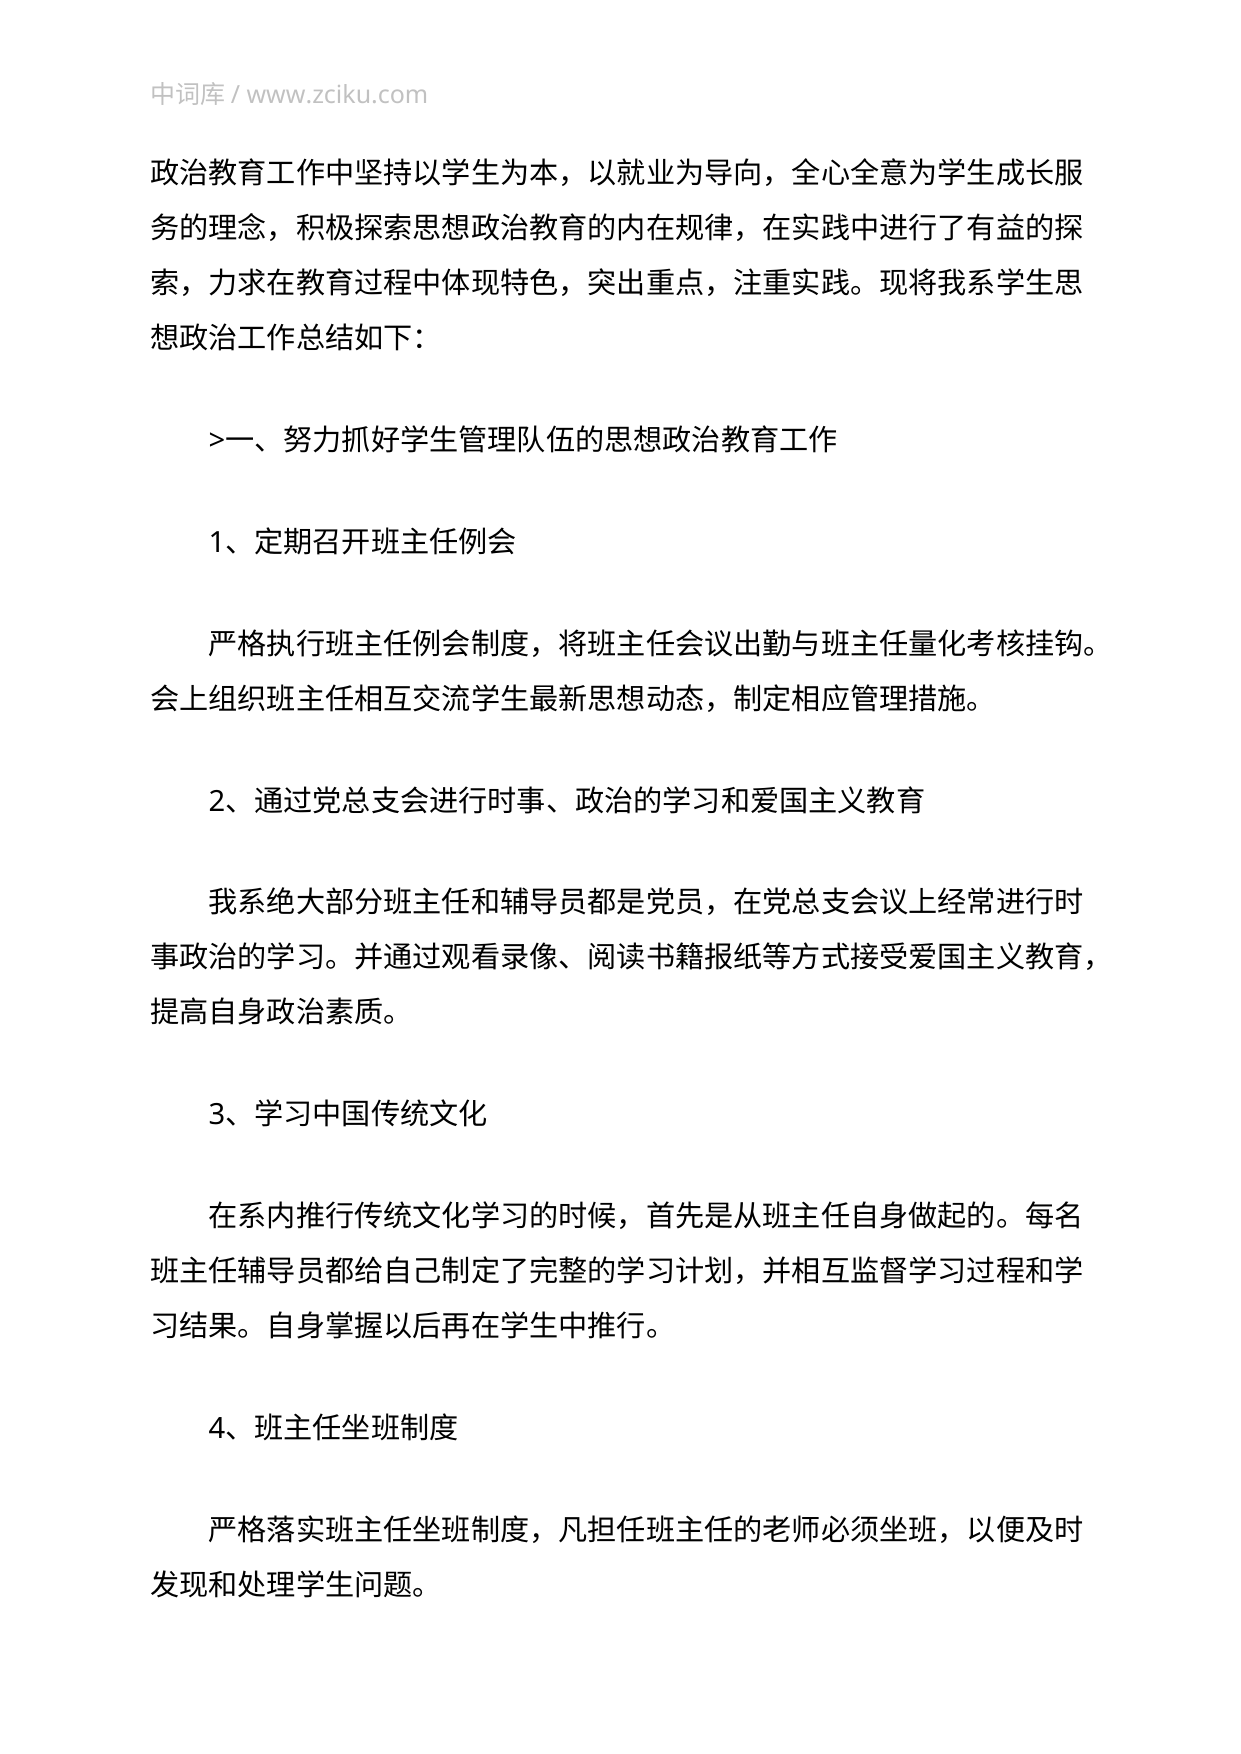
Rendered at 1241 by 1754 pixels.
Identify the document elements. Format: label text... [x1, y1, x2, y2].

text 在系内推行传统文化学习的时候，首先是从班主任自身做起的。每名班主任辅导员都给自己制定了完整的学习计划，并相互监督学习过程和学习结果。自身掌握以后再在学生中推行。 [150, 1193, 1090, 1345]
text 3、学习中国传统文化 [150, 1091, 1090, 1133]
text 2、通过党总支会进行时事、政治的学习和爱国主义教育 [150, 777, 1090, 819]
text 我系绝大部分班主任和辅导员都是党员，在党总支会议上经常进行时事政治的学习。并通过观看录像、阅读书籍报纸等方式接受爱国主义教育，提高自身政治素质。 [150, 879, 1090, 1031]
text 严格落实班主任坐班制度，凡担任班主任的老师必须坐班，以便及时发现和处理学生问题。 [150, 1506, 1090, 1603]
text >一、努力抓好学生管理队伍的思想政治教育工作 [150, 416, 1090, 459]
text 4、班主任坐班制度 [150, 1404, 1090, 1447]
text 1、定期召开班主任例会 [150, 518, 1090, 561]
text 严格执行班主任例会制度，将班主任会议出勤与班主任量化考核挂钩。会上组织班主任相互交流学生最新思想动态，制定相应管理措施。 [150, 620, 1090, 718]
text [150, 150, 1090, 357]
